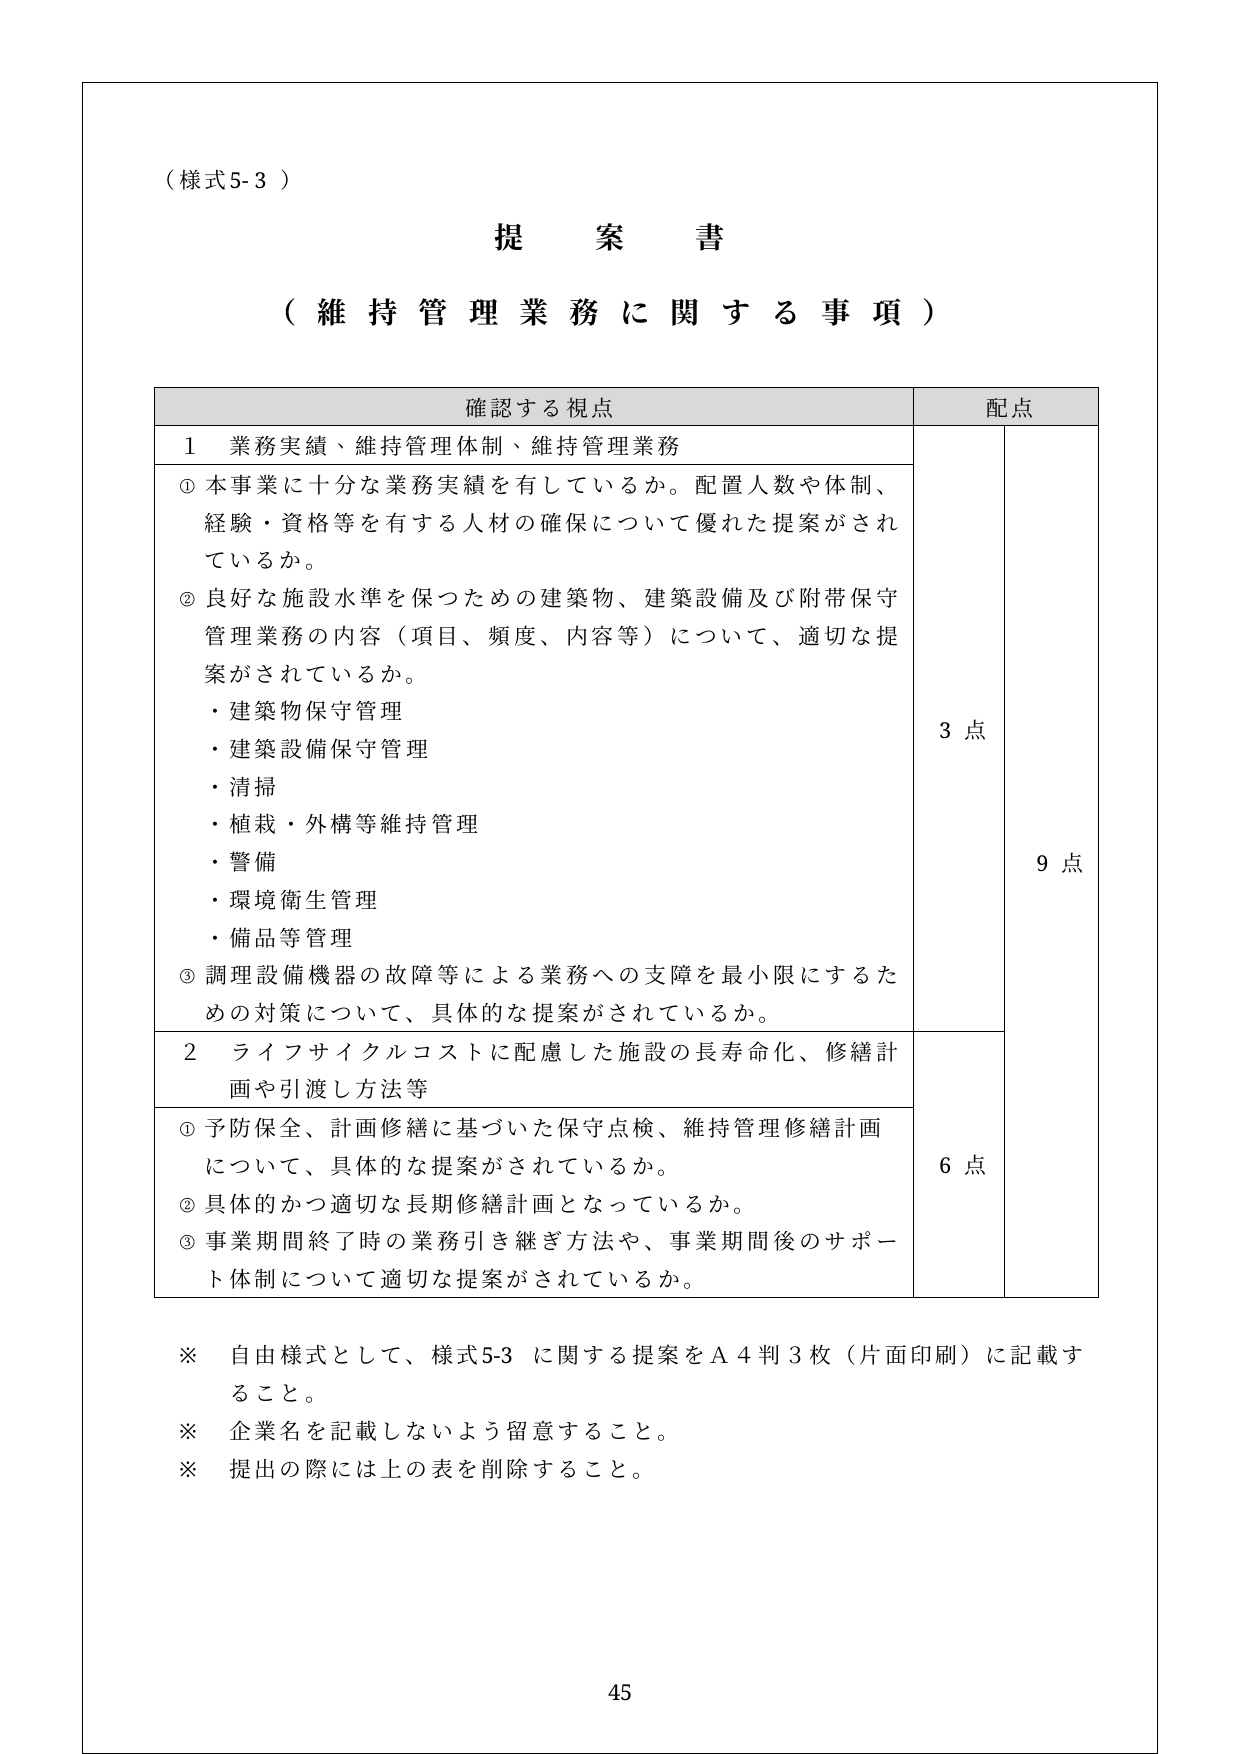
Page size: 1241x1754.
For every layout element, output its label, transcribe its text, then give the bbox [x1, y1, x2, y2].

list 企業名を記載しないよう留意すること。 [176, 1411, 1086, 1449]
table_cell ２ ライフサイクルコストに配慮した施設の長寿命化、修繕計画や引渡し方法等 [155, 1032, 913, 1107]
subtitle （様式5- 3） [154, 160, 1086, 198]
text （維持管理業務に関する事項） [154, 273, 1086, 349]
table_cell 3点 [914, 426, 1004, 1031]
table_cell 6点 [914, 1032, 1004, 1297]
list 提出の際には上の表を削除すること。 [176, 1449, 1086, 1486]
table_cell ①本事業に十分な業務実績を有しているか。配置人数や体制、経験・資格等を有する人材の確保について優れた提案がされているか。 ②良好な施設水準を保つための建築物、建築設備及び附帯保守管理業務の内容（項目、頻度、内容等）について、適切な提案がされているか。 ・建築物保守管理 ・建築設備保守管理 ・清掃 ・植栽・外構等維持管理 ・警備 ・環境衛生管理 ・備品等管理 ③調理設備機器の故障等による業務への支障を最小限にするための対策について、具体的な提案がされているか。 [155, 465, 913, 1031]
table_cell １ 業務実績、維持管理体制、維持管理業務 [155, 426, 913, 464]
table_cell 9点 [1005, 426, 1098, 1297]
text 提 案 書 [154, 198, 1086, 273]
table_cell ①予防保全、計画修繕に基づいた保守点検、維持管理修繕計画について、具体的な提案がされているか。 ②具体的かつ適切な長期修繕計画となっているか。 ③事業期間終了時の業務引き継ぎ方法や、事業期間後のサポート体制について適切な提案がされているか。 [155, 1108, 913, 1297]
table_header 確認する視点 [155, 388, 913, 425]
table_header 配点 [914, 388, 1098, 425]
list 自由様式として、様式5-3に関する提案をＡ４判３枚（片面印刷）に記載すること。 [176, 1336, 1086, 1411]
